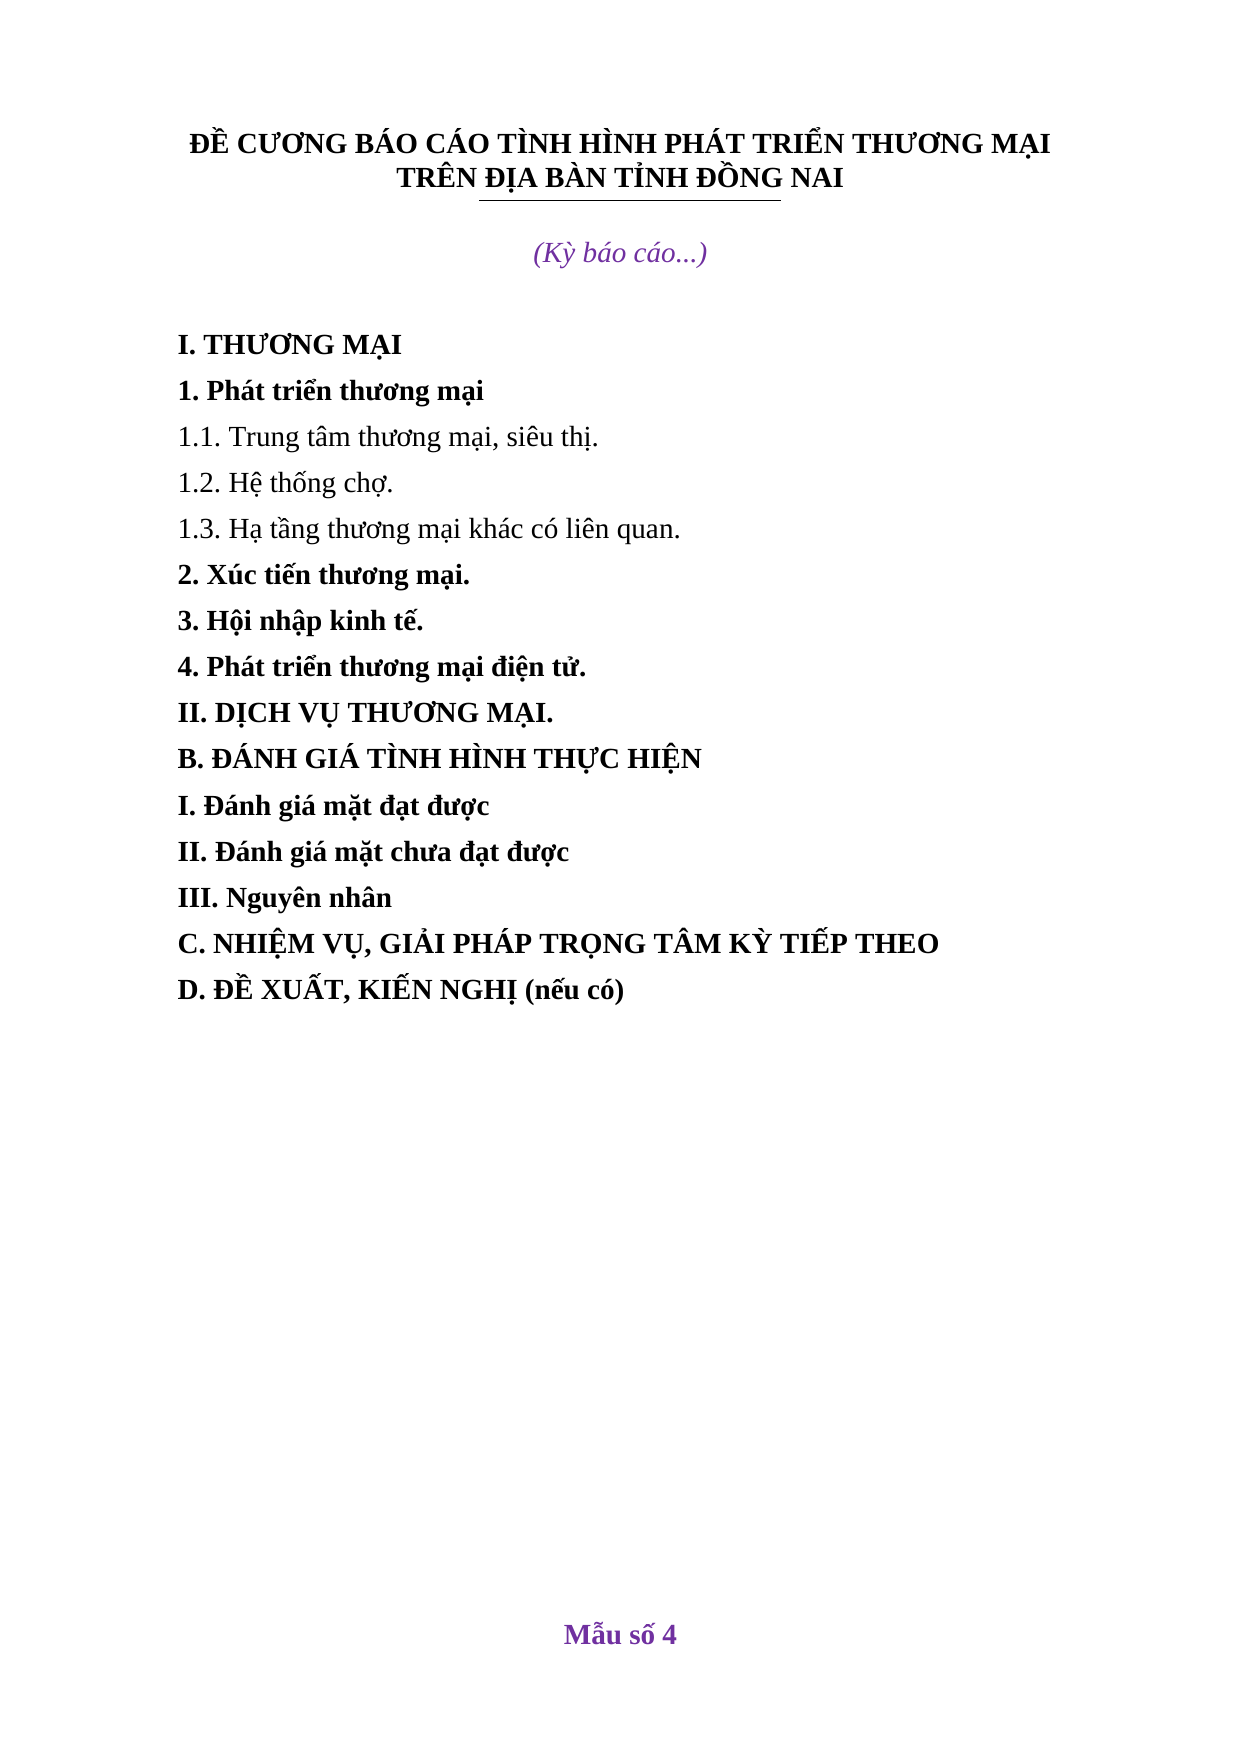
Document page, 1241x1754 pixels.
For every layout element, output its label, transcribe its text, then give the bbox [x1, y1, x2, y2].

text ĐỀ CƯƠNG BÁO CÁO TÌNH HÌNH PHÁT TRIỂN THƯƠNG MẠI [118, 126, 1122, 160]
text C. NHIỆM VỤ, GIẢI PHÁP TRỌNG TÂM KỲ TIẾP THEO [118, 926, 1122, 959]
text TRÊN ĐỊA BÀN TỈNH ĐỒNG NAI [118, 160, 1122, 193]
text III. Nguyên nhân [118, 880, 1122, 913]
text 3. Hội nhập kinh tế. [118, 603, 1122, 637]
text 2. Xúc tiến thương mại. [118, 557, 1122, 591]
text (Kỳ báo cáo...) [118, 235, 1122, 269]
text 4. Phát triển thương mại điện tử. [118, 649, 1122, 683]
text 1.2. Hệ thống chợ. [118, 465, 1122, 499]
text Mẫu số 4 [118, 1617, 1122, 1651]
text II. Đánh giá mặt chưa đạt được [118, 834, 1122, 867]
text I. THƯƠNG MẠI [118, 327, 1122, 361]
text D. ĐỀ XUẤT, KIẾN NGHỊ (nếu có) [118, 972, 1122, 1005]
text 1.1. Trung tâm thương mại, siêu thị. [118, 419, 1122, 453]
text II. DỊCH VỤ THƯƠNG MẠI. [118, 696, 1122, 729]
text 1.3. Hạ tầng thương mại khác có liên quan. [118, 511, 1122, 545]
text 1. Phát triển thương mại [118, 373, 1122, 407]
text I. Đánh giá mặt đạt được [118, 788, 1122, 821]
text B. ĐÁNH GIÁ TÌNH HÌNH THỰC HIỆN [118, 742, 1122, 775]
